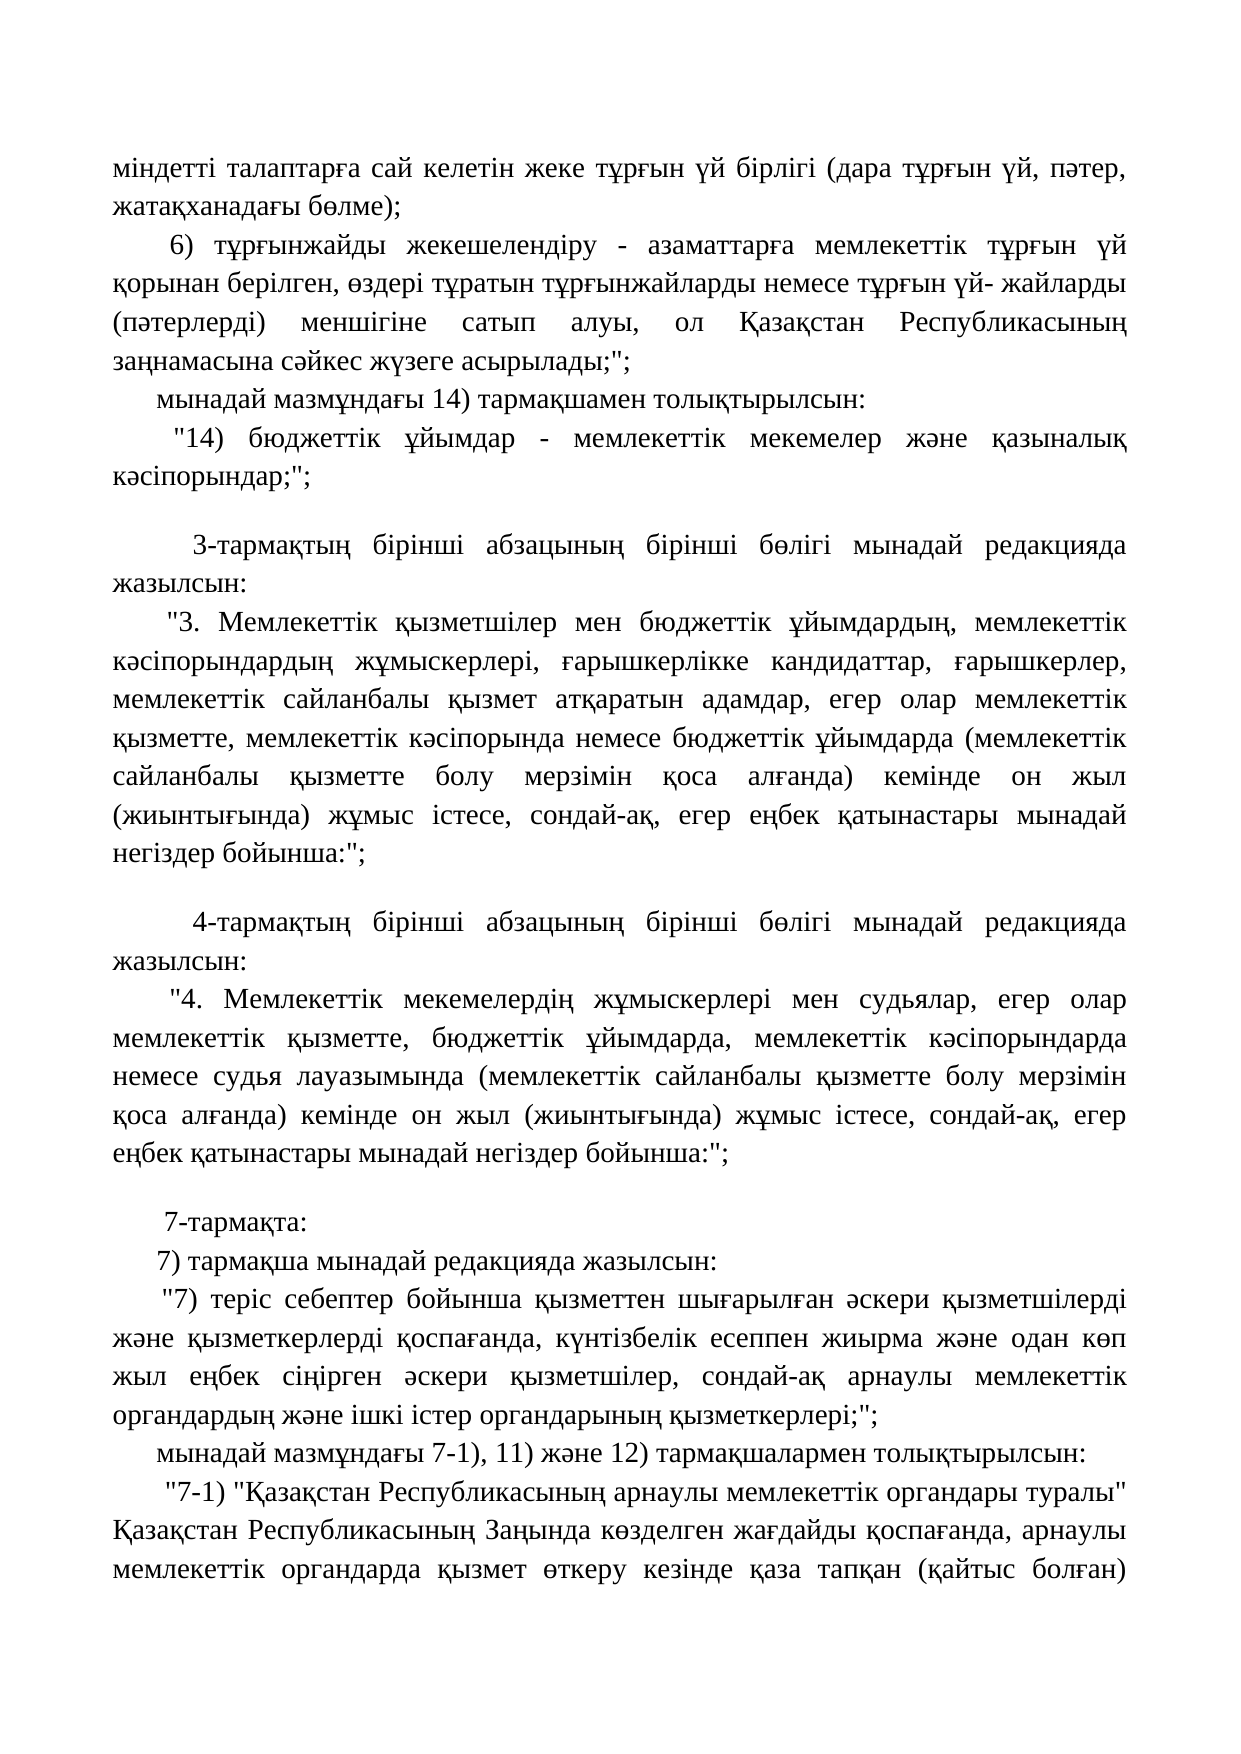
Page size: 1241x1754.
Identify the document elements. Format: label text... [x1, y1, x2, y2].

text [112, 150, 1128, 222]
text 3-тармақтың бірінші абзацының бірінші бөлігі мынадай редакцияда жазылсын: [112, 527, 1128, 599]
text мынадай мазмұндағы 14) тармақшамен толықтырылсын: [112, 381, 1128, 415]
text 6) тұрғынжайды жекешелендіру - азаматтарға мемлекеттік тұрғын үй қорынан берілген, өздері тұратын тұрғынжайларды немесе тұрғын үй- жайларды (пәтерлерді) меншігіне сатып алуы, ол Қазақстан Республикасының заңнамасына сәйкес жүзеге асырылады;"; [112, 227, 1128, 376]
text 7-тармақта: [112, 1204, 1128, 1238]
text 4-тармақтың бірінші абзацының бірінші бөлігі мынадай редакцияда жазылсын: [112, 904, 1128, 976]
text "14) бюджеттік ұйымдар - мемлекеттік мекемелер және қазыналық кәсіпорындар;"; [112, 420, 1128, 492]
text "4. Мемлекеттік мекемелердің жұмыскерлері мен судьялар, егер олар мемлекеттік қызметте, бюджеттік ұйымдарда, мемлекеттік кәсіпорындарда немесе судья лауазымында (мемлекеттік сайланбалы қызметте болу мерзімін қоса алғанда) кемінде он жыл (жиынтығында) жұмыс істесе, сондай-ақ, егер еңбек қатынастары мынадай негіздер бойынша:"; [112, 981, 1128, 1169]
text 7) тармақша мынадай редакцияда жазылсын: [112, 1243, 1128, 1276]
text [112, 1474, 1128, 1584]
text "7) теріс себептер бойынша қызметтен шығарылған әскери қызметшілерді және қызметкерлерді қоспағанда, күнтізбелік есеппен жиырма және одан көп жыл еңбек сіңірген әскери қызметшілер, сондай-ақ арнаулы мемлекеттік органдардың және ішкі істер органдарының қызметкерлері;"; [112, 1281, 1128, 1430]
text мынадай мазмұндағы 7-1), 11) және 12) тармақшалармен толықтырылсын: [112, 1435, 1128, 1469]
text "3. Мемлекеттік қызметшілер мен бюджеттік ұйымдардың, мемлекеттік кәсіпорындардың жұмыскерлері, ғарышкерлікке кандидаттар, ғарышкерлер, мемлекеттік сайланбалы қызмет атқаратын адамдар, егер олар мемлекеттік қызметте, мемлекеттік кәсіпорында немесе бюджеттік ұйымдарда (мемлекеттік сайланбалы қызметте болу мерзімін қоса алғанда) кемінде он жыл (жиынтығында) жұмыс істесе, сондай-ақ, егер еңбек қатынастары мынадай негіздер бойынша:"; [112, 604, 1128, 869]
